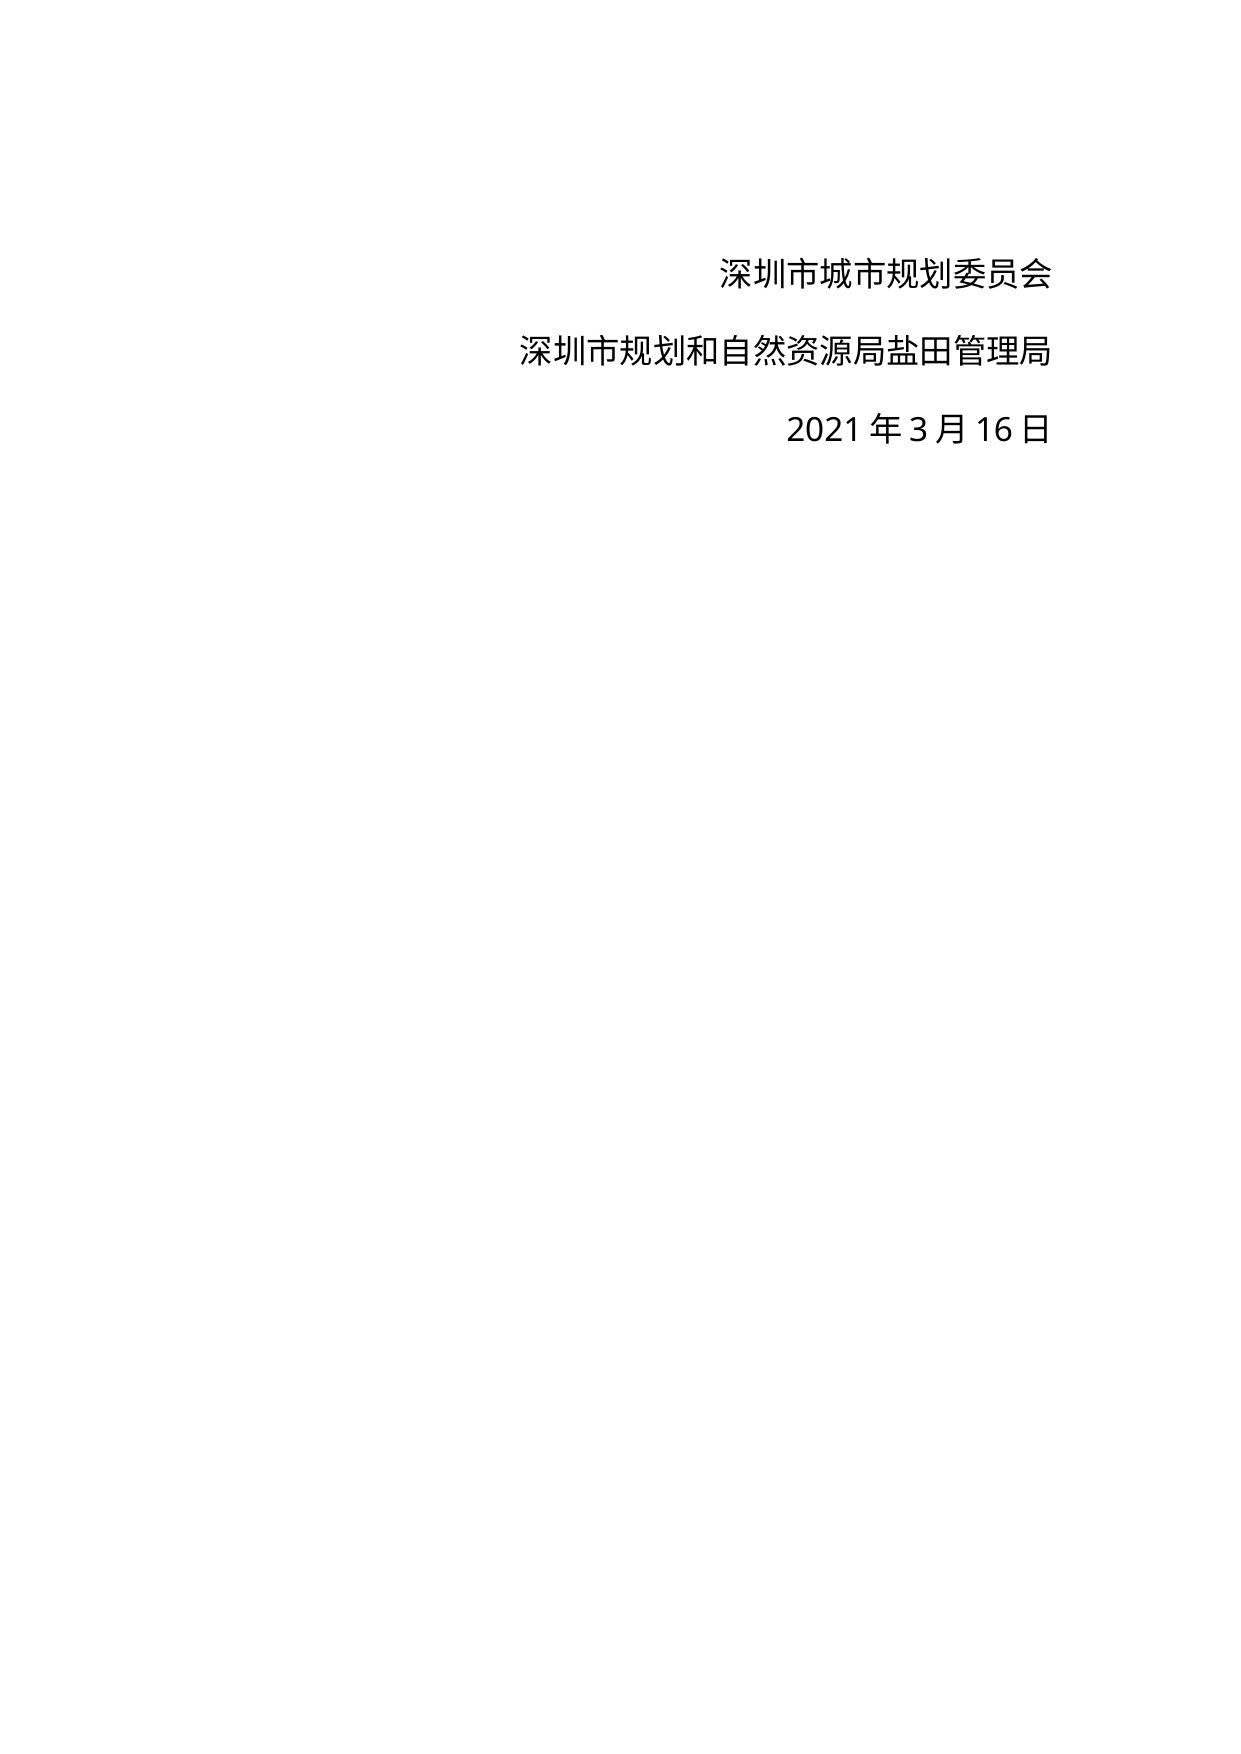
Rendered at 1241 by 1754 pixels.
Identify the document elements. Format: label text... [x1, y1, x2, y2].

text 深圳市城市规划委员会 [187, 239, 1053, 304]
text 2021年3月16日 [187, 394, 1053, 459]
text 深圳市规划和自然资源局盐田管理局 [187, 317, 1053, 382]
